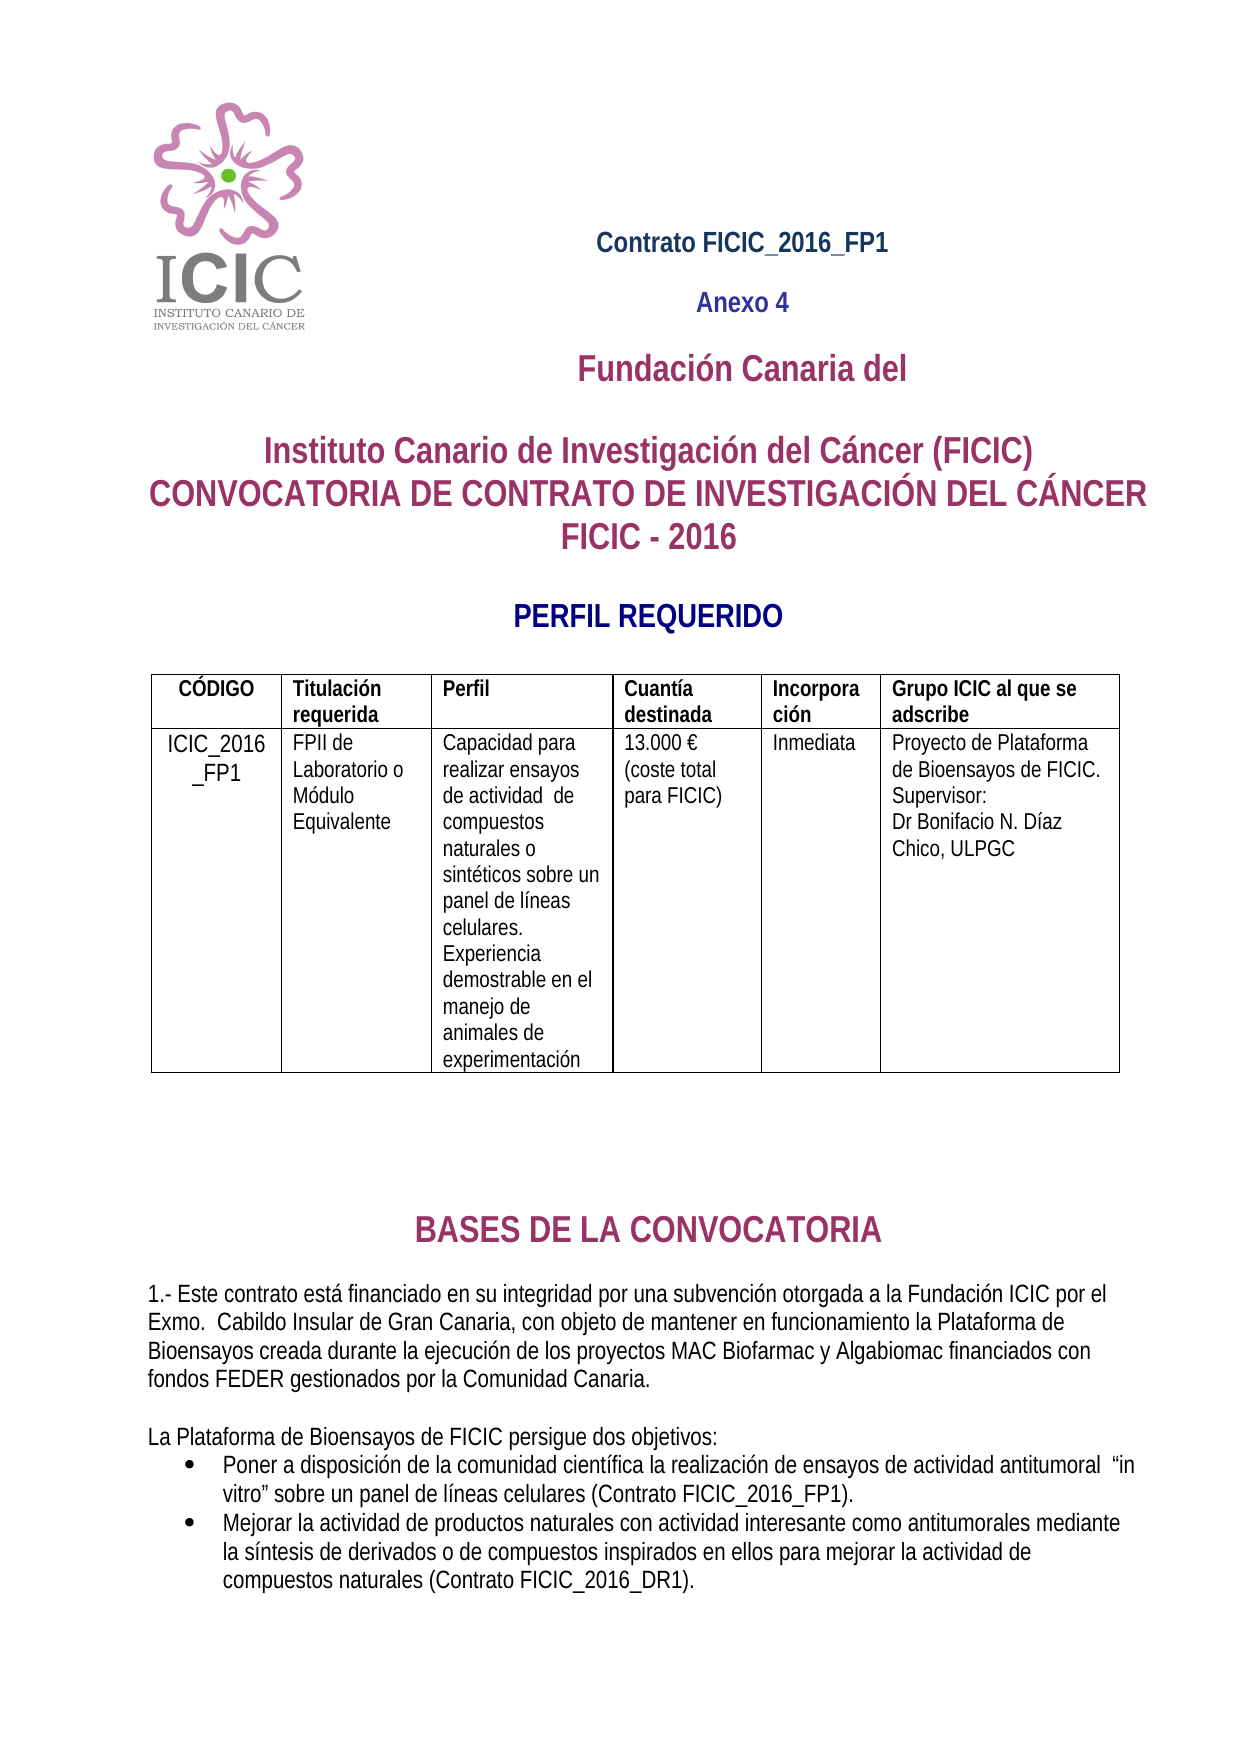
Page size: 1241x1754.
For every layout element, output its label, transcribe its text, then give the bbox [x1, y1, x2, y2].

text PERFIL REQUERIDO [148, 597, 1149, 635]
text BASES DE LA CONVOCATORIA [148, 715, 1149, 1250]
text La Plataforma de Bioensayos de FICIC persigue dos objetivos: [148, 1422, 1149, 1450]
list Mejorar la actividad de productos naturales con actividad interesante como antitumorales mediante la síntesis de derivados o de compuestos inspirados en ellos para mejorar la actividad de compuestos naturales (Contrato FICIC_2016_DR1). [185, 1508, 1149, 1594]
list Poner a disposición de la comunidad científica la realización de ensayos de actividad antitumoral “in vitro” sobre un panel de líneas celulares (Contrato FICIC_2016_FP1). [185, 1450, 1149, 1508]
text Instituto Canario de Investigación del Cáncer (FICIC) CONVOCATORIA DE CONTRATO DE INVESTIGACIÓN DEL CÁNCER FICIC - 2016 [148, 428, 1149, 557]
text Contrato FICIC_2016_FP1 [336, 225, 1149, 258]
text Fundación Canaria del [148, 346, 1149, 389]
text Anexo 4 [336, 286, 1149, 319]
text 1.- Este contrato está financiado en su integridad por una subvención otorgada a la Fundación ICIC por el Exmo. Cabildo Insular de Gran Canaria, con objeto de mantener en funcionamiento la Plataforma de Bioensayos creada durante la ejecución de los proyectos MAC Biofarmac y Algabiomac financiados con fondos FEDER gestionados por la Comunidad Canaria. [148, 1278, 1149, 1393]
picture [116, 74, 336, 357]
